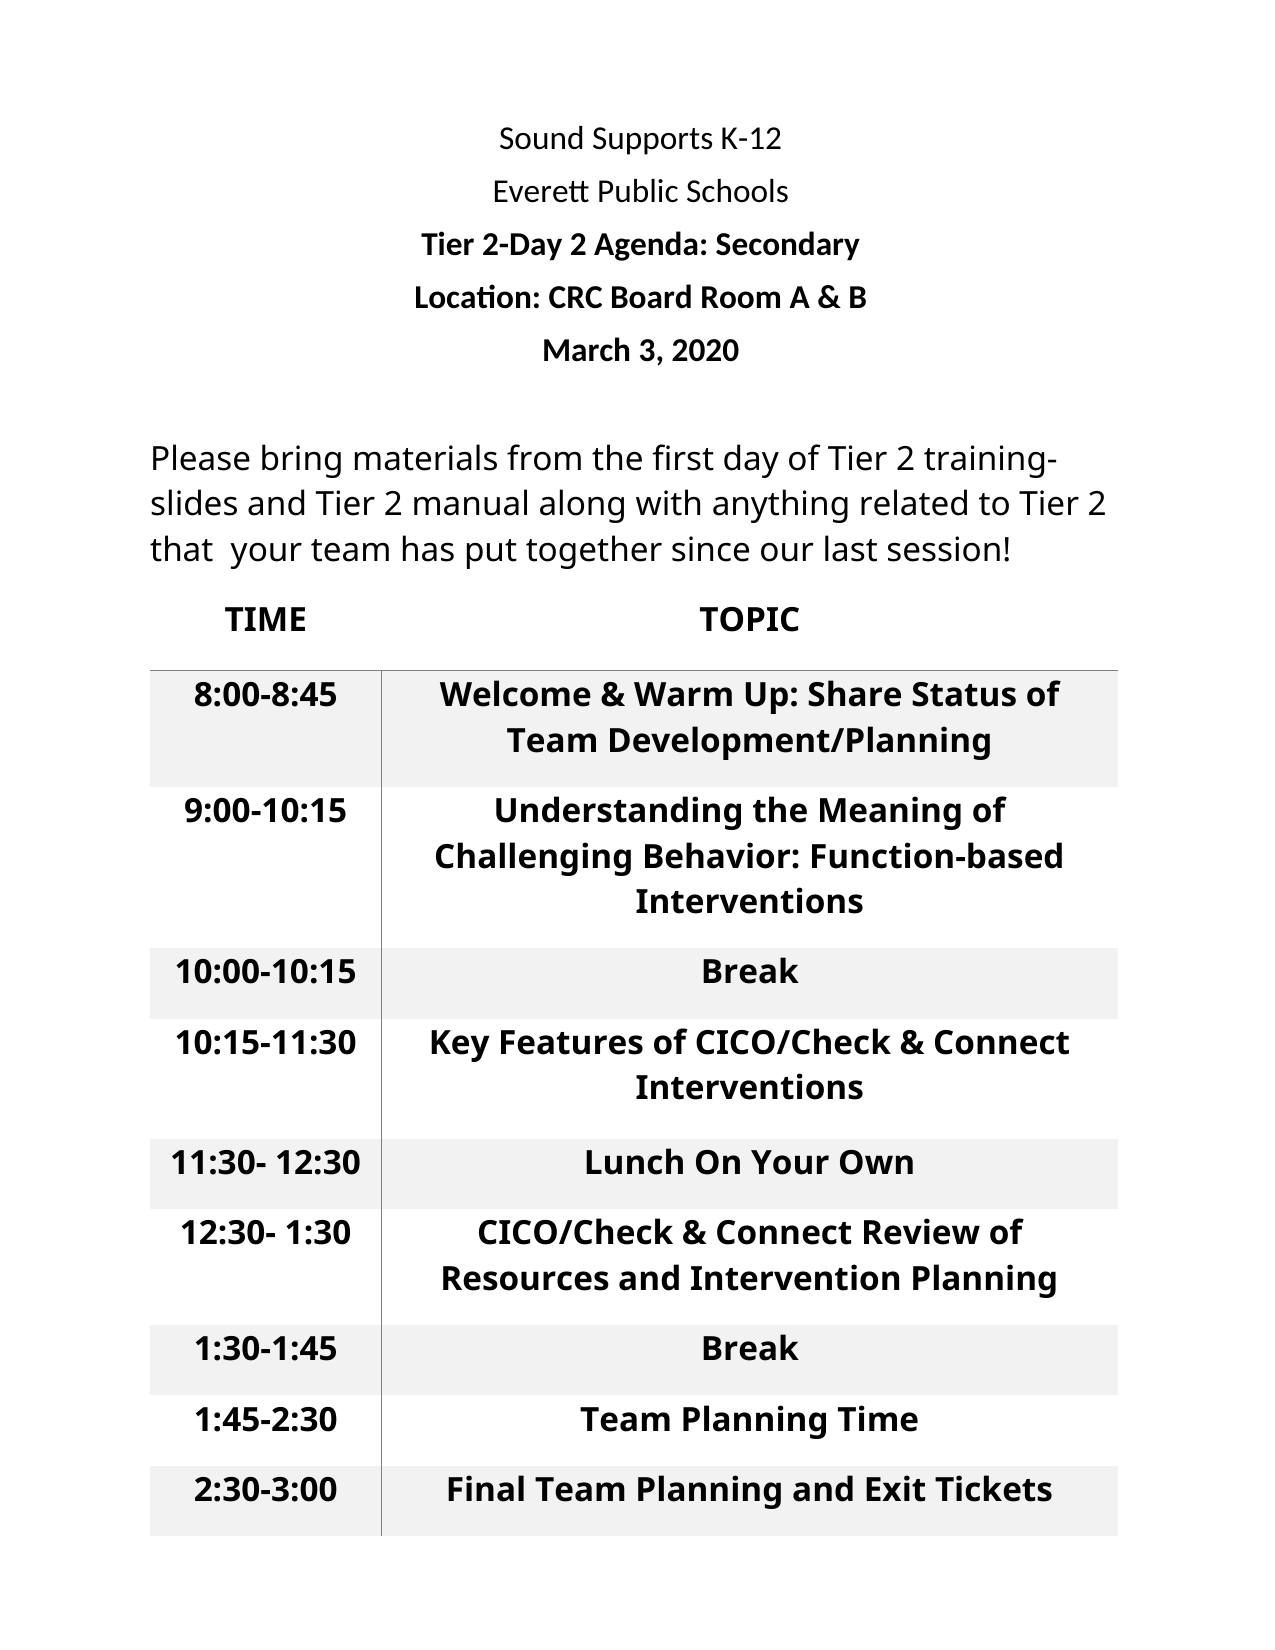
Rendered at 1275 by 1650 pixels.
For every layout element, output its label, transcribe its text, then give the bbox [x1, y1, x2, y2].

table_cell 1:30-1:45 [150, 1325, 381, 1395]
table_cell Understanding the Meaning of Challenging Behavior: Function-based Interventions [382, 787, 1118, 948]
table_cell 11:30- 12:30 [150, 1139, 381, 1209]
text Location: CRC Board Room A & B [156, 276, 1125, 316]
text Sound Supports K-12 [156, 117, 1125, 157]
table_cell 10:15-11:30 [150, 1019, 381, 1139]
table_cell 8:00-8:45 [150, 671, 381, 787]
text Tier 2-Day 2 Agenda: Secondary [156, 223, 1125, 263]
table_cell Final Team Planning and Exit Tickets [382, 1466, 1118, 1536]
table_header Time [150, 596, 381, 670]
table_cell 1:45-2:30 [150, 1395, 381, 1466]
table_cell 10:00-10:15 [150, 948, 381, 1019]
table_cell Break [382, 1325, 1118, 1395]
table_cell CICO/Check & Connect Review of Resources and Intervention Planning [382, 1209, 1118, 1325]
table_header Topic [381, 596, 1118, 670]
table_cell Team Planning Time [382, 1395, 1118, 1466]
table_cell Welcome & Warm Up: Share Status of Team Development/Planning [382, 671, 1118, 787]
title Please bring materials from the first day of Tier 2 training- slides and Tier 2 manual along with anything related to Tier 2 that your team has put together since our last session! [150, 435, 1125, 571]
table_cell 9:00-10:15 [150, 787, 381, 948]
table_cell 2:30-3:00 [150, 1466, 381, 1536]
table_cell Lunch On Your Own [382, 1139, 1118, 1209]
text March 3, 2020 [156, 329, 1125, 369]
table_cell 12:30- 1:30 [150, 1209, 381, 1325]
table_cell Key Features of CICO/Check & Connect Interventions [382, 1019, 1118, 1139]
table_cell Break [382, 948, 1118, 1019]
text Everett Public Schools [156, 170, 1125, 210]
